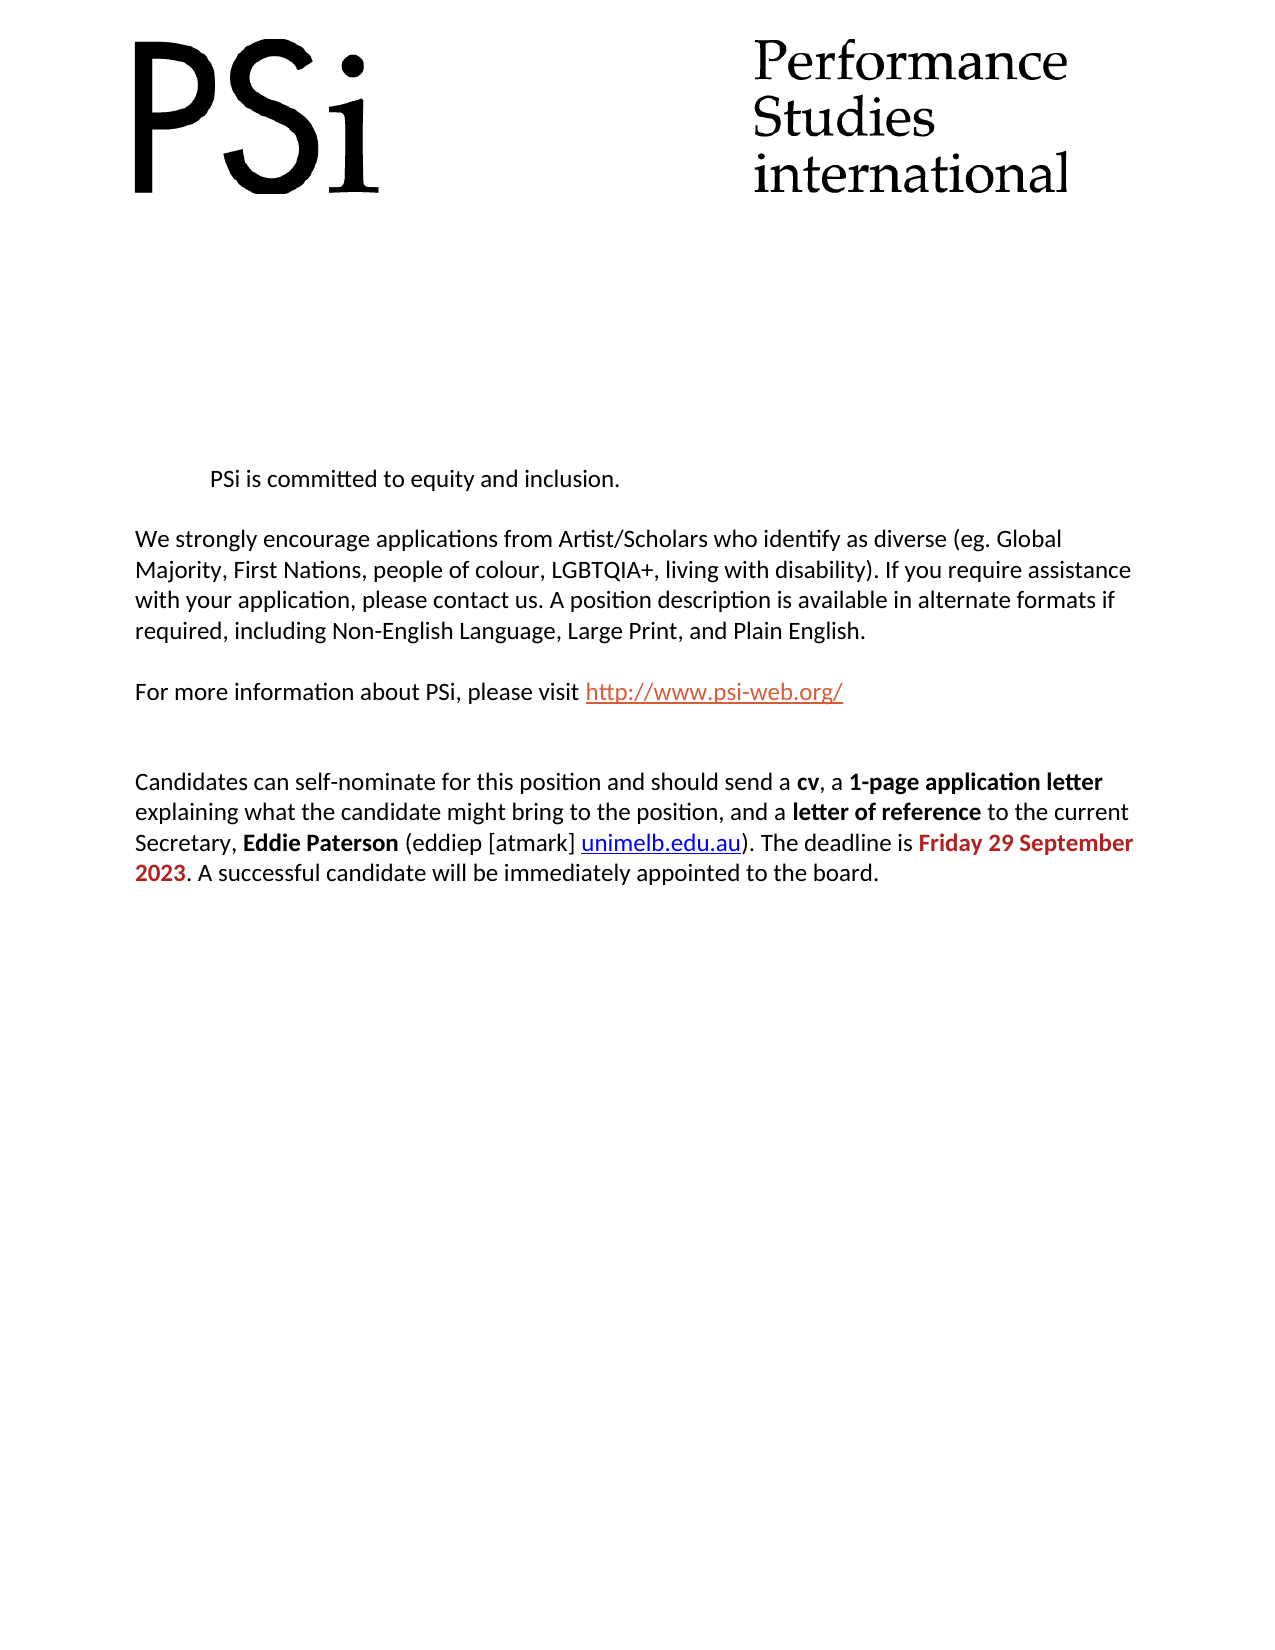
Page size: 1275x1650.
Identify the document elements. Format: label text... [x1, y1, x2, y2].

text Candidates can self-nominate for this position and should send a cv, a 1-page application letter explaining what the candidate might bring to the position, and a letter of reference to the current Secretary, Eddie Paterson (eddiep [atmark] unimelb.edu.au). The deadline is Friday 29 September 2023. A successful candidate will be immediately appointed to the board. [135, 766, 1140, 888]
picture [133, 39, 1066, 193]
text We strongly encourage applications from Artist/Scholars who identify as diverse (eg. Global Majority, First Nations, people of colour, LGBTQIA+, living with disability). If you require assistance with your application, please contact us. A position description is available in alternate formats if required, including Non-English Language, Large Print, and Plain English. [867, 523, 1140, 645]
text For more information about PSi, please visit http://www.psi-web.org/ [135, 645, 1140, 766]
text PSi is committed to equity and inclusion. [210, 463, 1140, 494]
